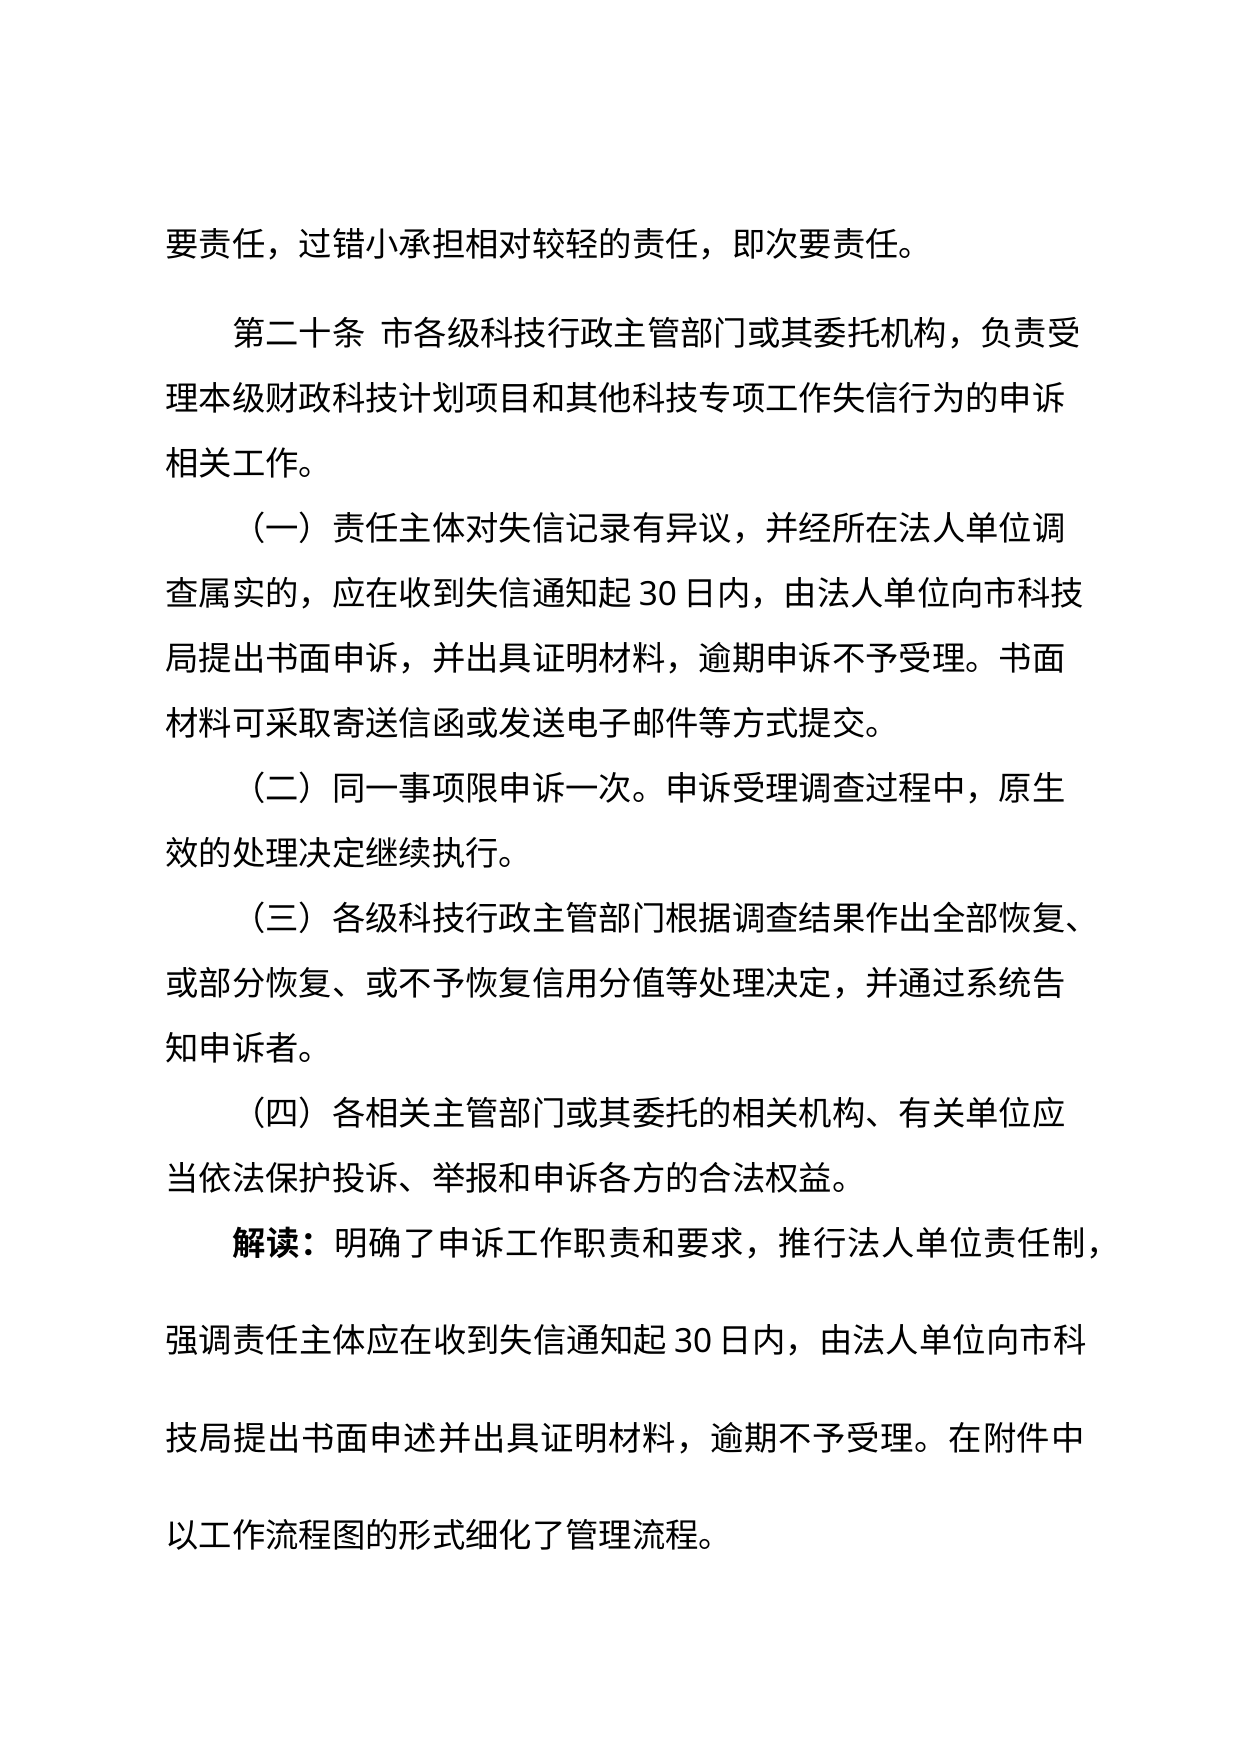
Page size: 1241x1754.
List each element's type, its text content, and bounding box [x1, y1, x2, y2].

text （一）责任主体对失信记录有异议，并经所在法人单位调查属实的，应在收到失信通知起30日内，由法人单位向市科技局提出书面申诉，并出具证明材料，逾期申诉不予受理。书面材料可采取寄送信函或发送电子邮件等方式提交。 [165, 493, 1087, 753]
text 第二十条 市各级科技行政主管部门或其委托机构，负责受理本级财政科技计划项目和其他科技专项工作失信行为的申诉相关工作。 [165, 298, 1087, 493]
text （二）同一事项限申诉一次。申诉受理调查过程中，原生效的处理决定继续执行。 [165, 753, 1087, 883]
text 解读：明确了申诉工作职责和要求，推行法人单位责任制，强调责任主体应在收到失信通知起30日内，由法人单位向市科技局提出书面申述并出具证明材料，逾期不予受理。在附件中以工作流程图的形式细化了管理流程。 [165, 1208, 1087, 1566]
text （三）各级科技行政主管部门根据调查结果作出全部恢复、或部分恢复、或不予恢复信用分值等处理决定，并通过系统告知申诉者。 [165, 883, 1087, 1078]
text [165, 209, 1087, 274]
text （四）各相关主管部门或其委托的相关机构、有关单位应当依法保护投诉、举报和申诉各方的合法权益。 [165, 1078, 1087, 1208]
